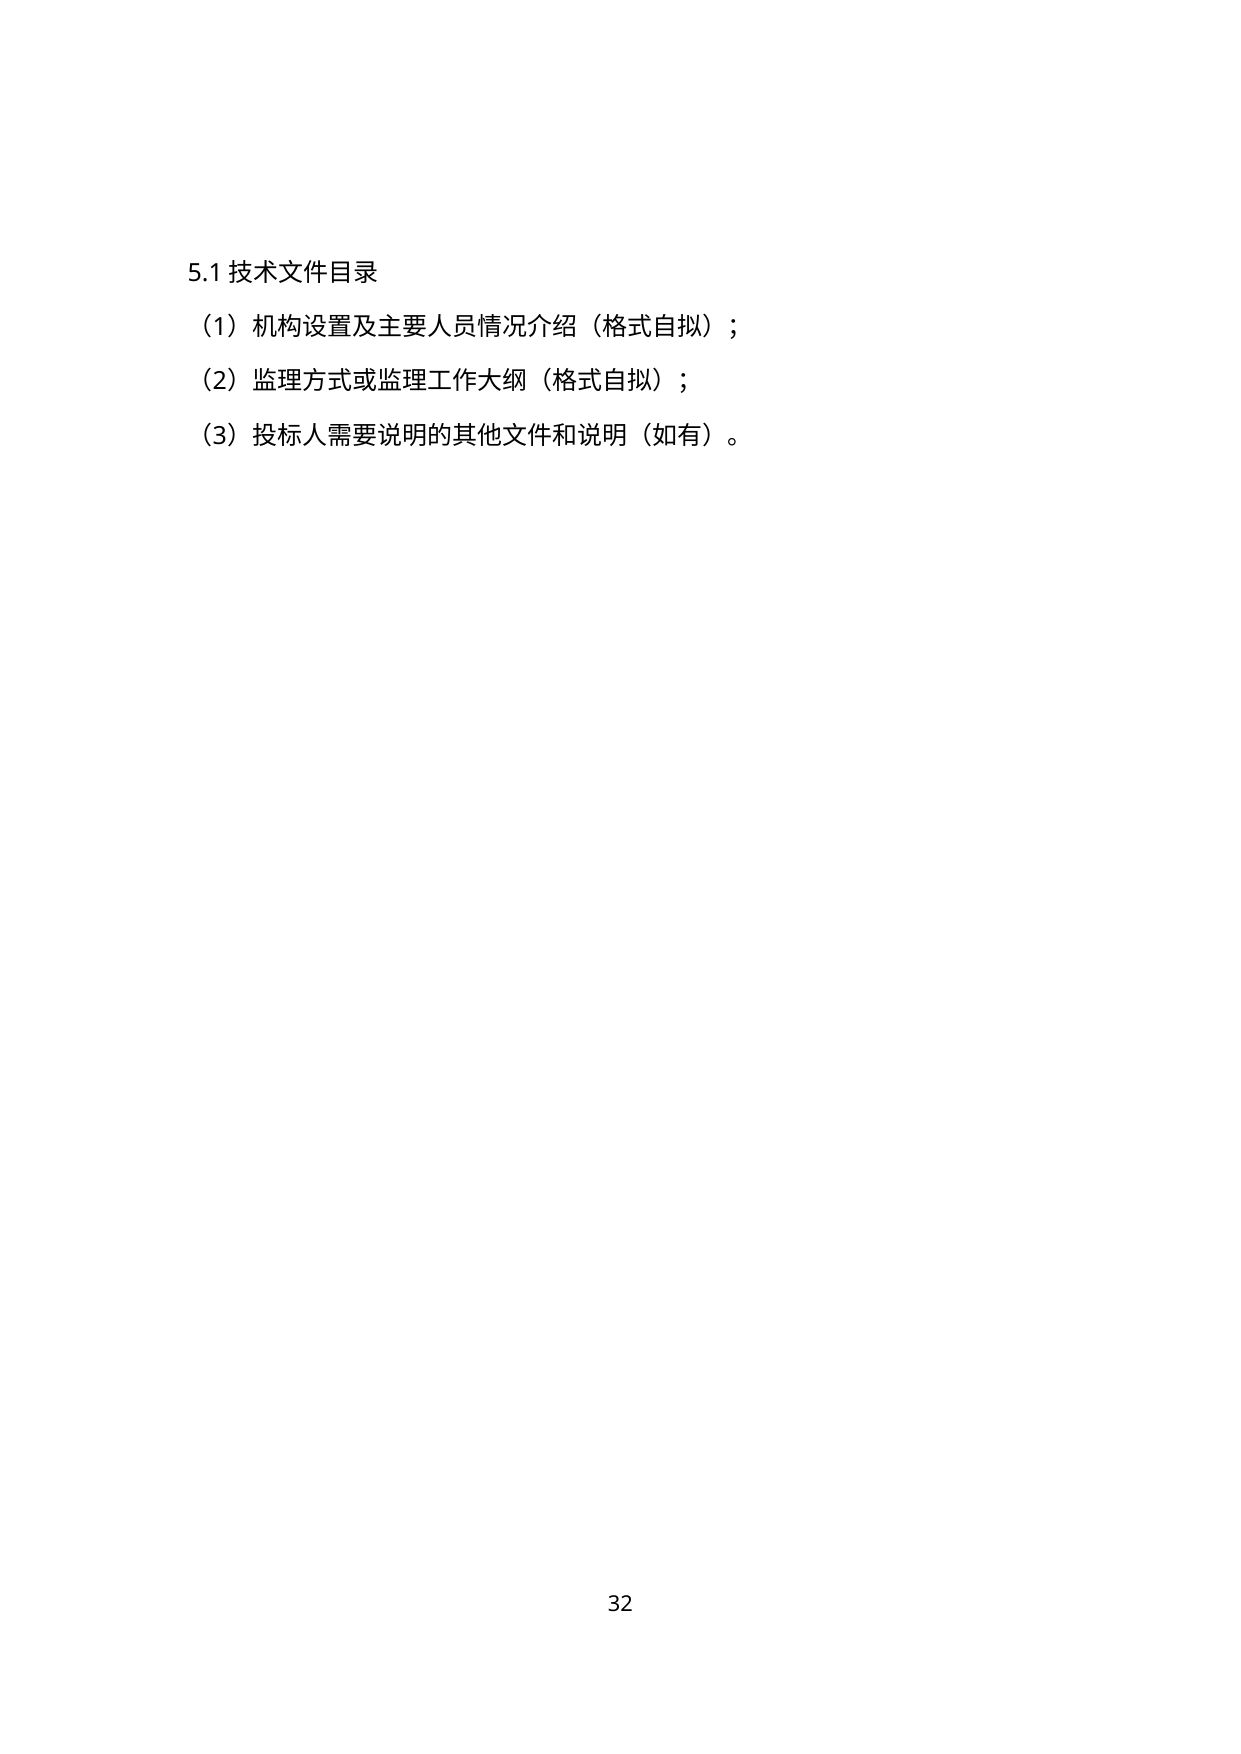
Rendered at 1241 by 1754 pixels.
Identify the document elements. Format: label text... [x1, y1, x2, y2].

text （3）投标人需要说明的其他文件和说明（如有）。 [187, 415, 1053, 451]
text （1）机构设置及主要人员情况介绍（格式自拟）； [187, 306, 1053, 343]
text （2）监理方式或监理工作大纲（格式自拟）； [187, 361, 1053, 397]
text 5.1技术文件目录 [187, 252, 1053, 288]
